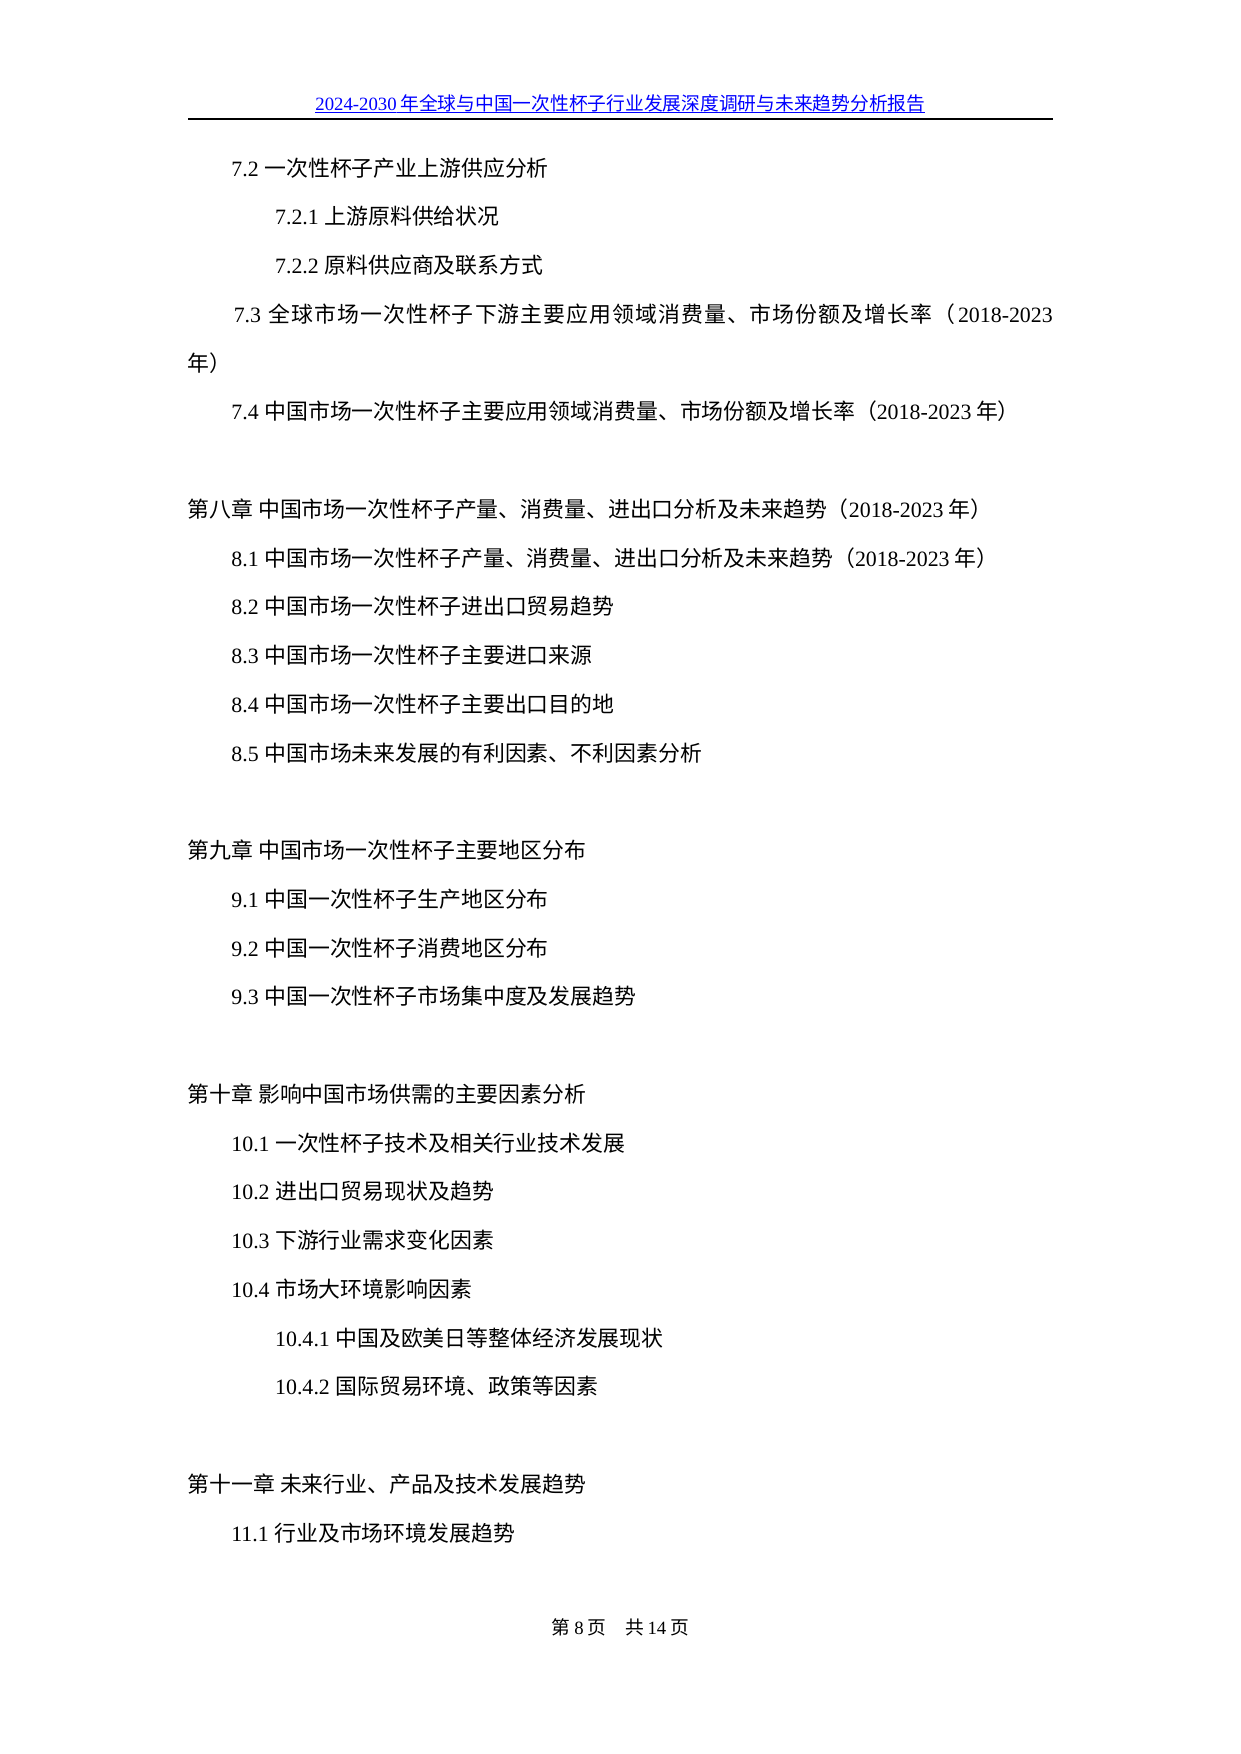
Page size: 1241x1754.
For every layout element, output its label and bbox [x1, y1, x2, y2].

text [187, 150, 1053, 1548]
